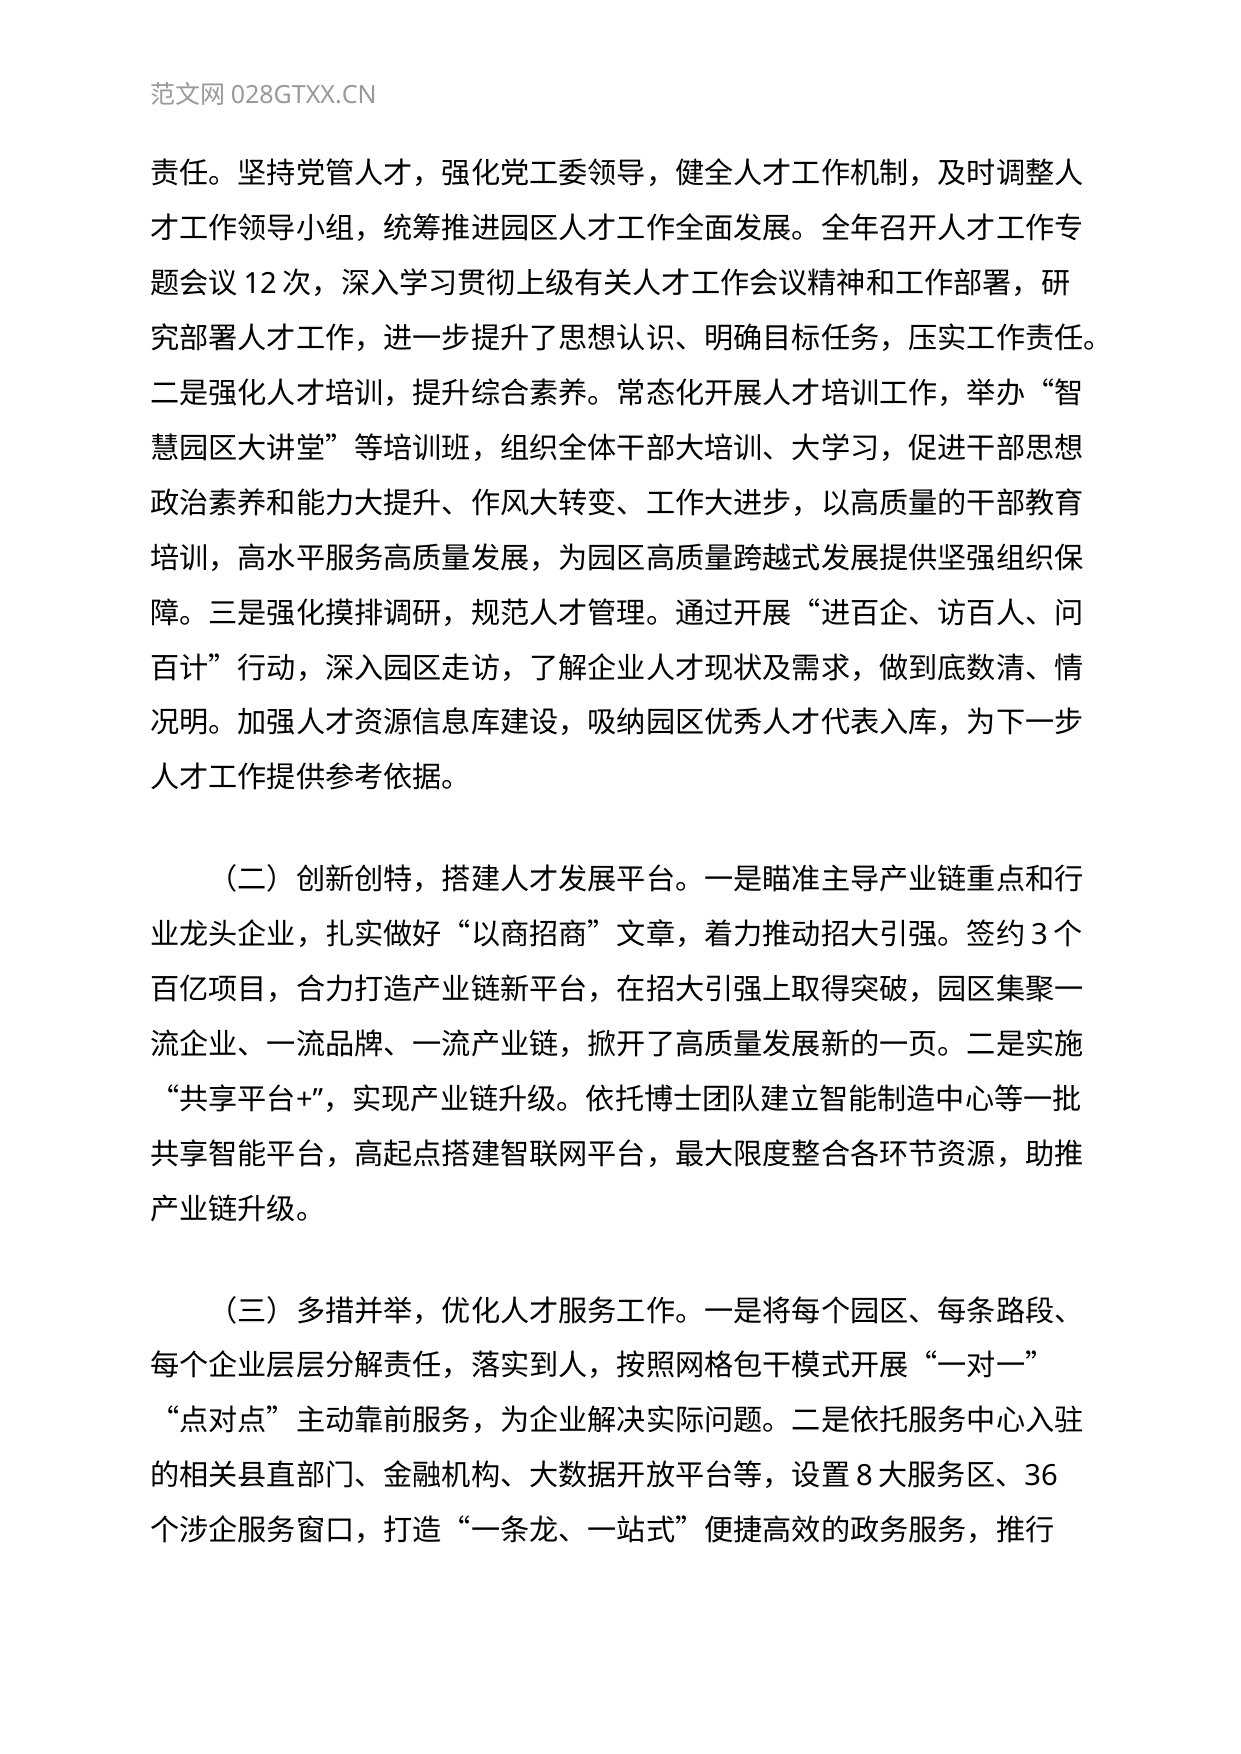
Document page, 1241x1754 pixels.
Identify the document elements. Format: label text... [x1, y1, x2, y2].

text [150, 1287, 1090, 1549]
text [150, 150, 1090, 796]
text （二）创新创特，搭建人才发展平台。一是瞄准主导产业链重点和行业龙头企业，扎实做好“以商招商”文章，着力推动招大引强。签约3个百亿项目，合力打造产业链新平台，在招大引强上取得突破，园区集聚一流企业、一流品牌、一流产业链，掀开了高质量发展新的一页。二是实施“共享平台+”，实现产业链升级。依托博士团队建立智能制造中心等一批共享智能平台，高起点搭建智联网平台，最大限度整合各环节资源，助推产业链升级。 [150, 856, 1090, 1228]
